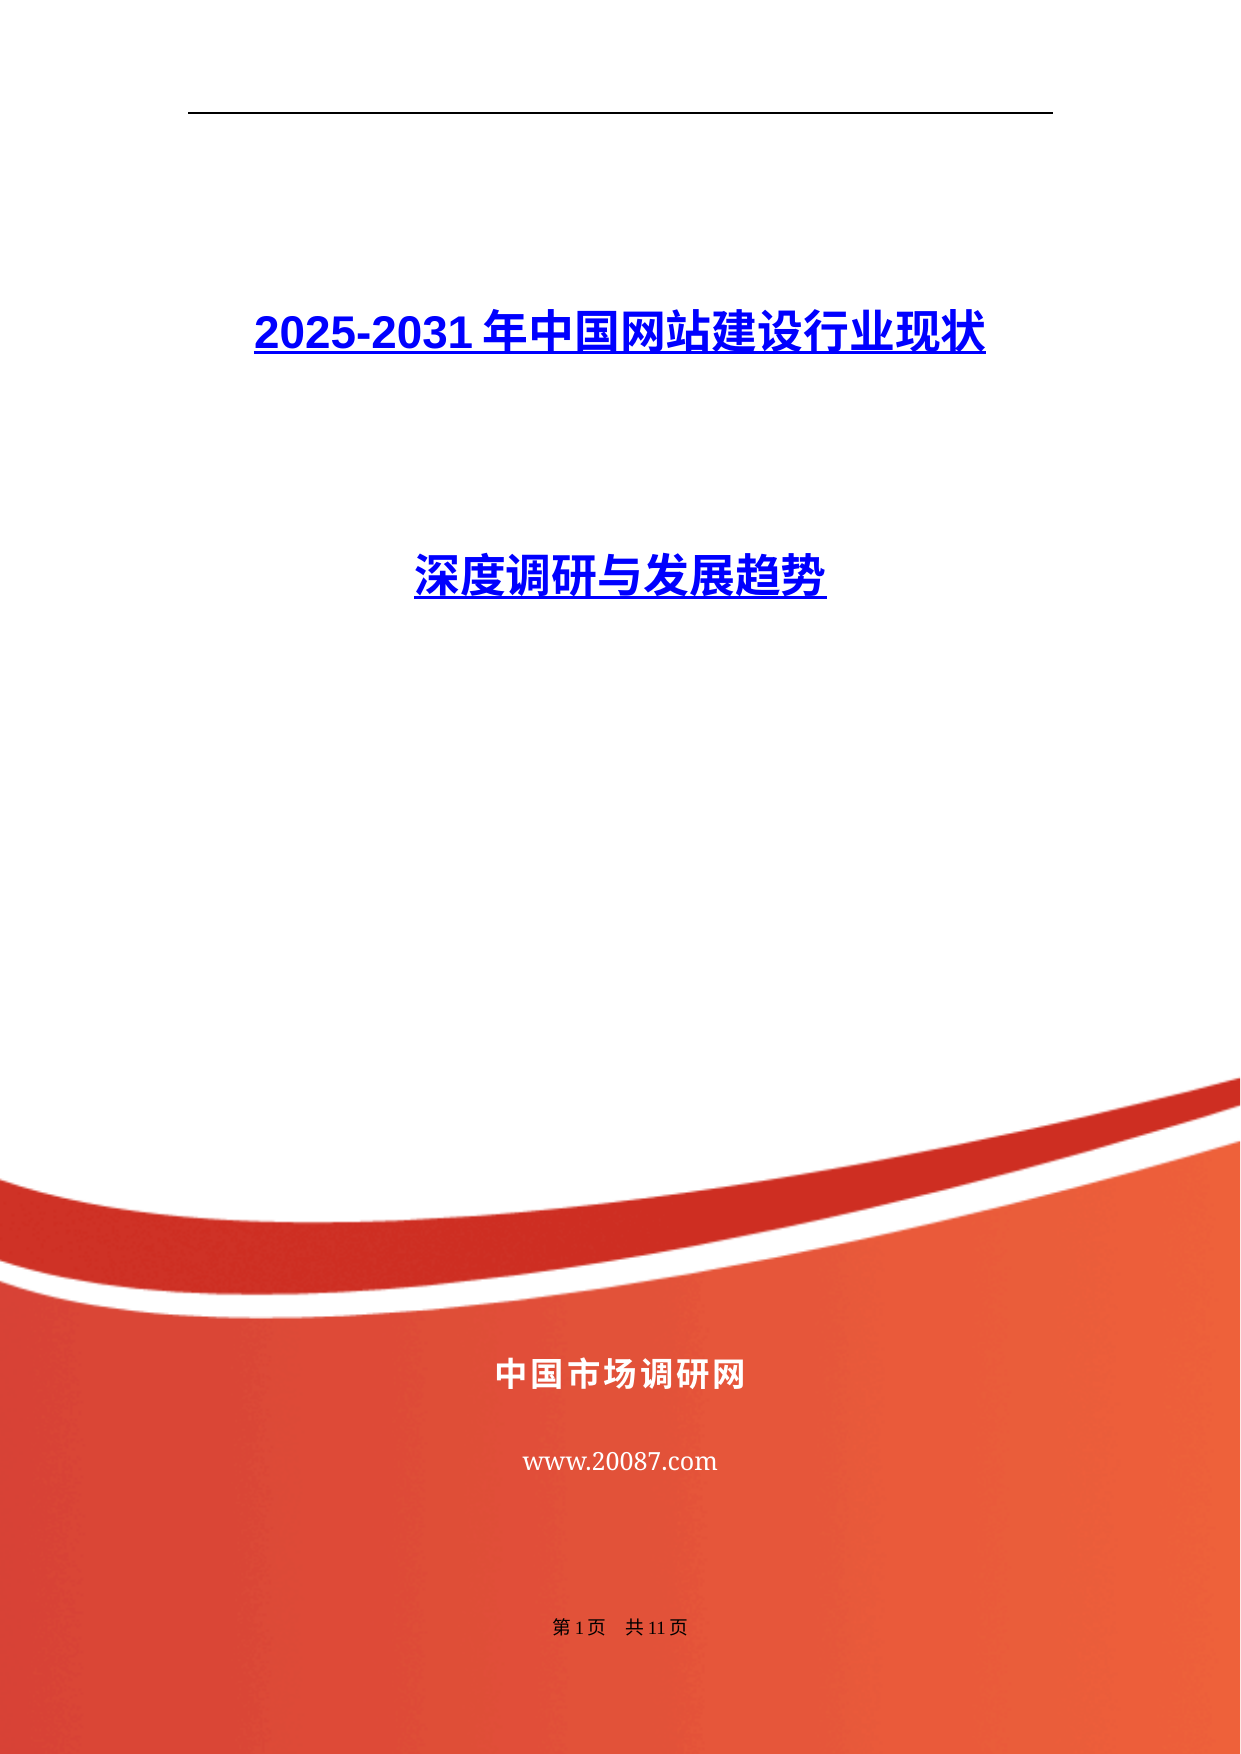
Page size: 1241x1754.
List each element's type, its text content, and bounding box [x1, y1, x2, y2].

subtitle 中国市场调研网 [187, 1339, 1053, 1404]
table_header 2025-2031年中国网站建设行业现状深度调研与发展趋势 [188, 207, 1053, 773]
picture [0, 1006, 1241, 1754]
text www.20087.com [187, 1428, 1053, 1493]
